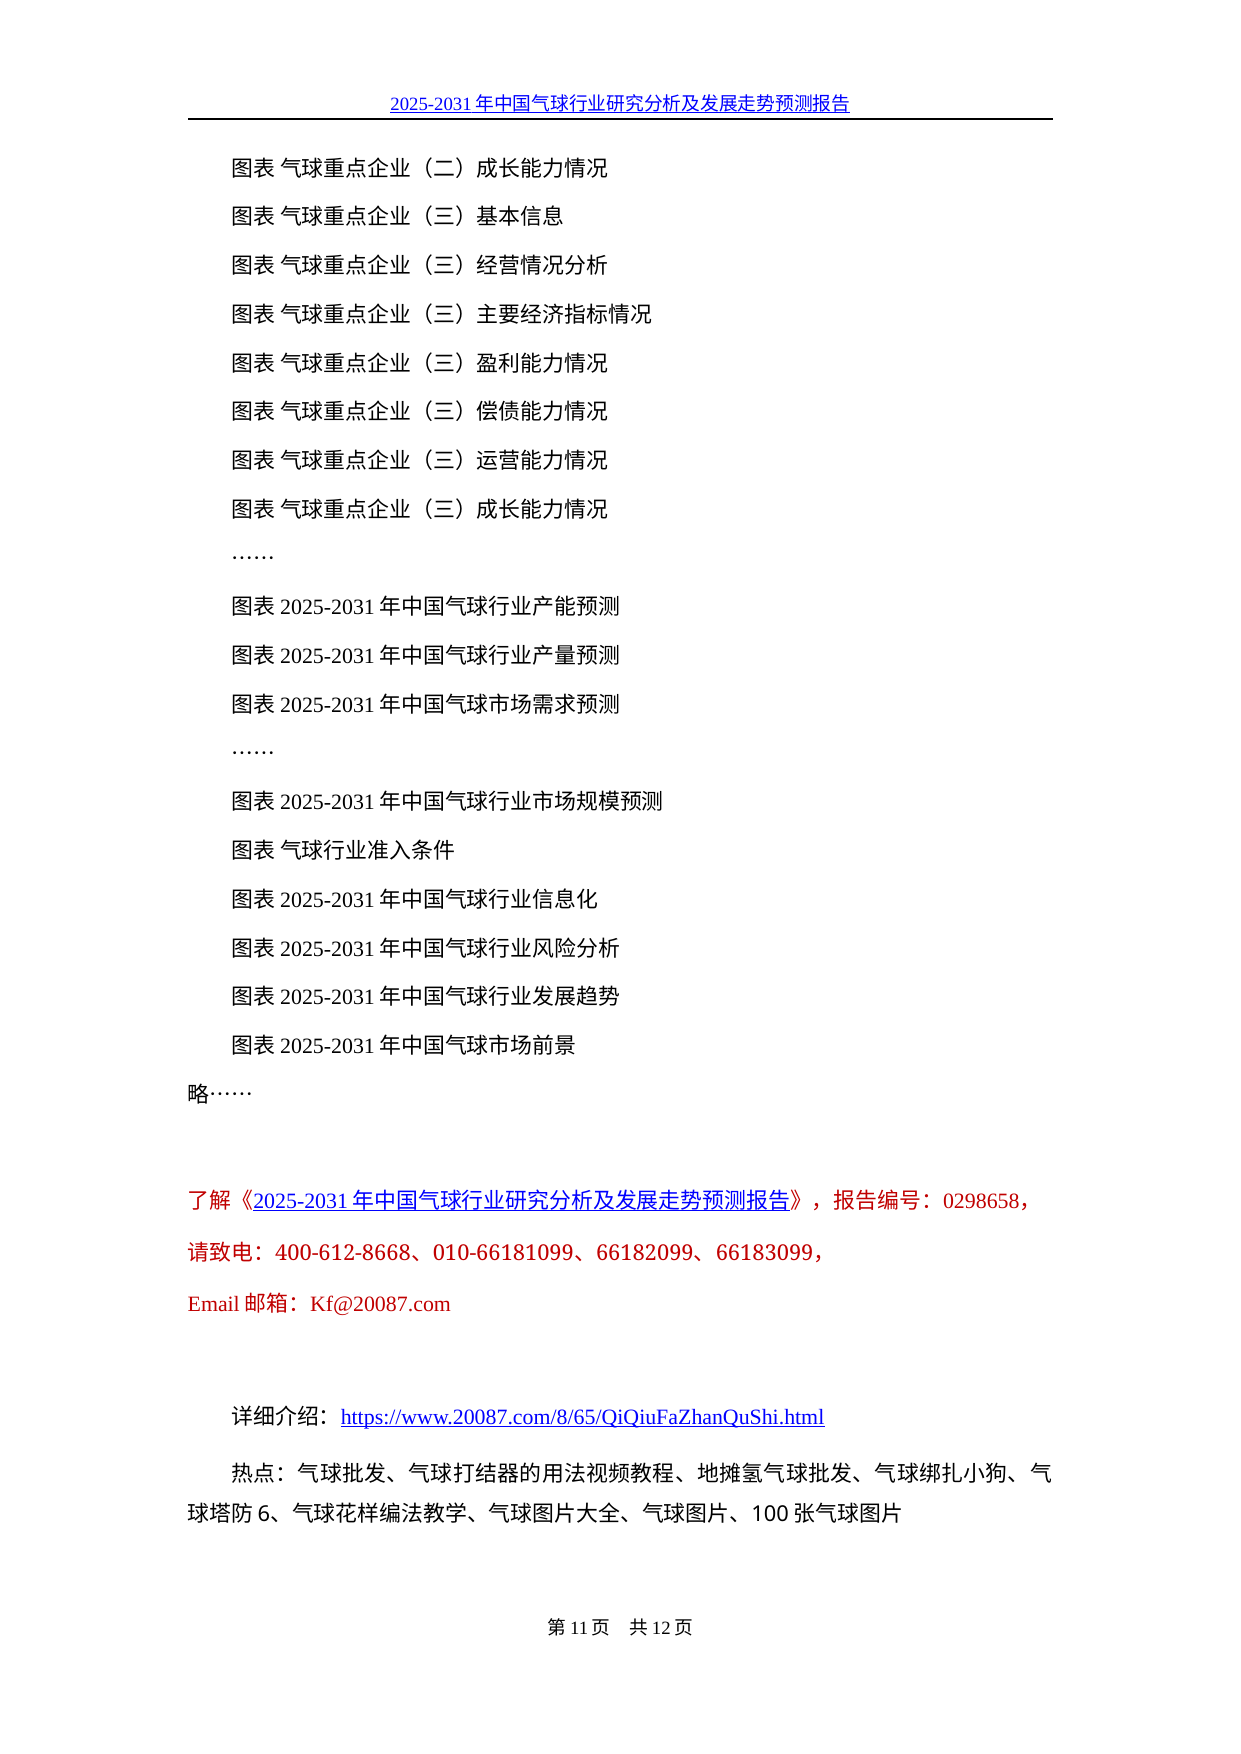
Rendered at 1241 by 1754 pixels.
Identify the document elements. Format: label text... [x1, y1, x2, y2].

text 了解《2025-2031年中国气球行业研究分析及发展走势预测报告》，报告编号：0298658， [187, 1183, 1053, 1215]
text Email邮箱：Kf@20087.com [187, 1286, 1053, 1318]
text 热点：气球批发、气球打结器的用法视频教程、地摊氢气球批发、气球绑扎小狗、气球塔防6、气球花样编法教学、气球图片大全、气球图片、100张气球图片 [187, 1456, 1053, 1529]
text 详细介绍：https://www.20087.com/8/65/QiQiuFaZhanQuShi.html [187, 1399, 1053, 1431]
text 请致电：400-612-8668、010-66181099、66182099、66183099， [187, 1234, 1053, 1267]
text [187, 150, 1053, 1109]
